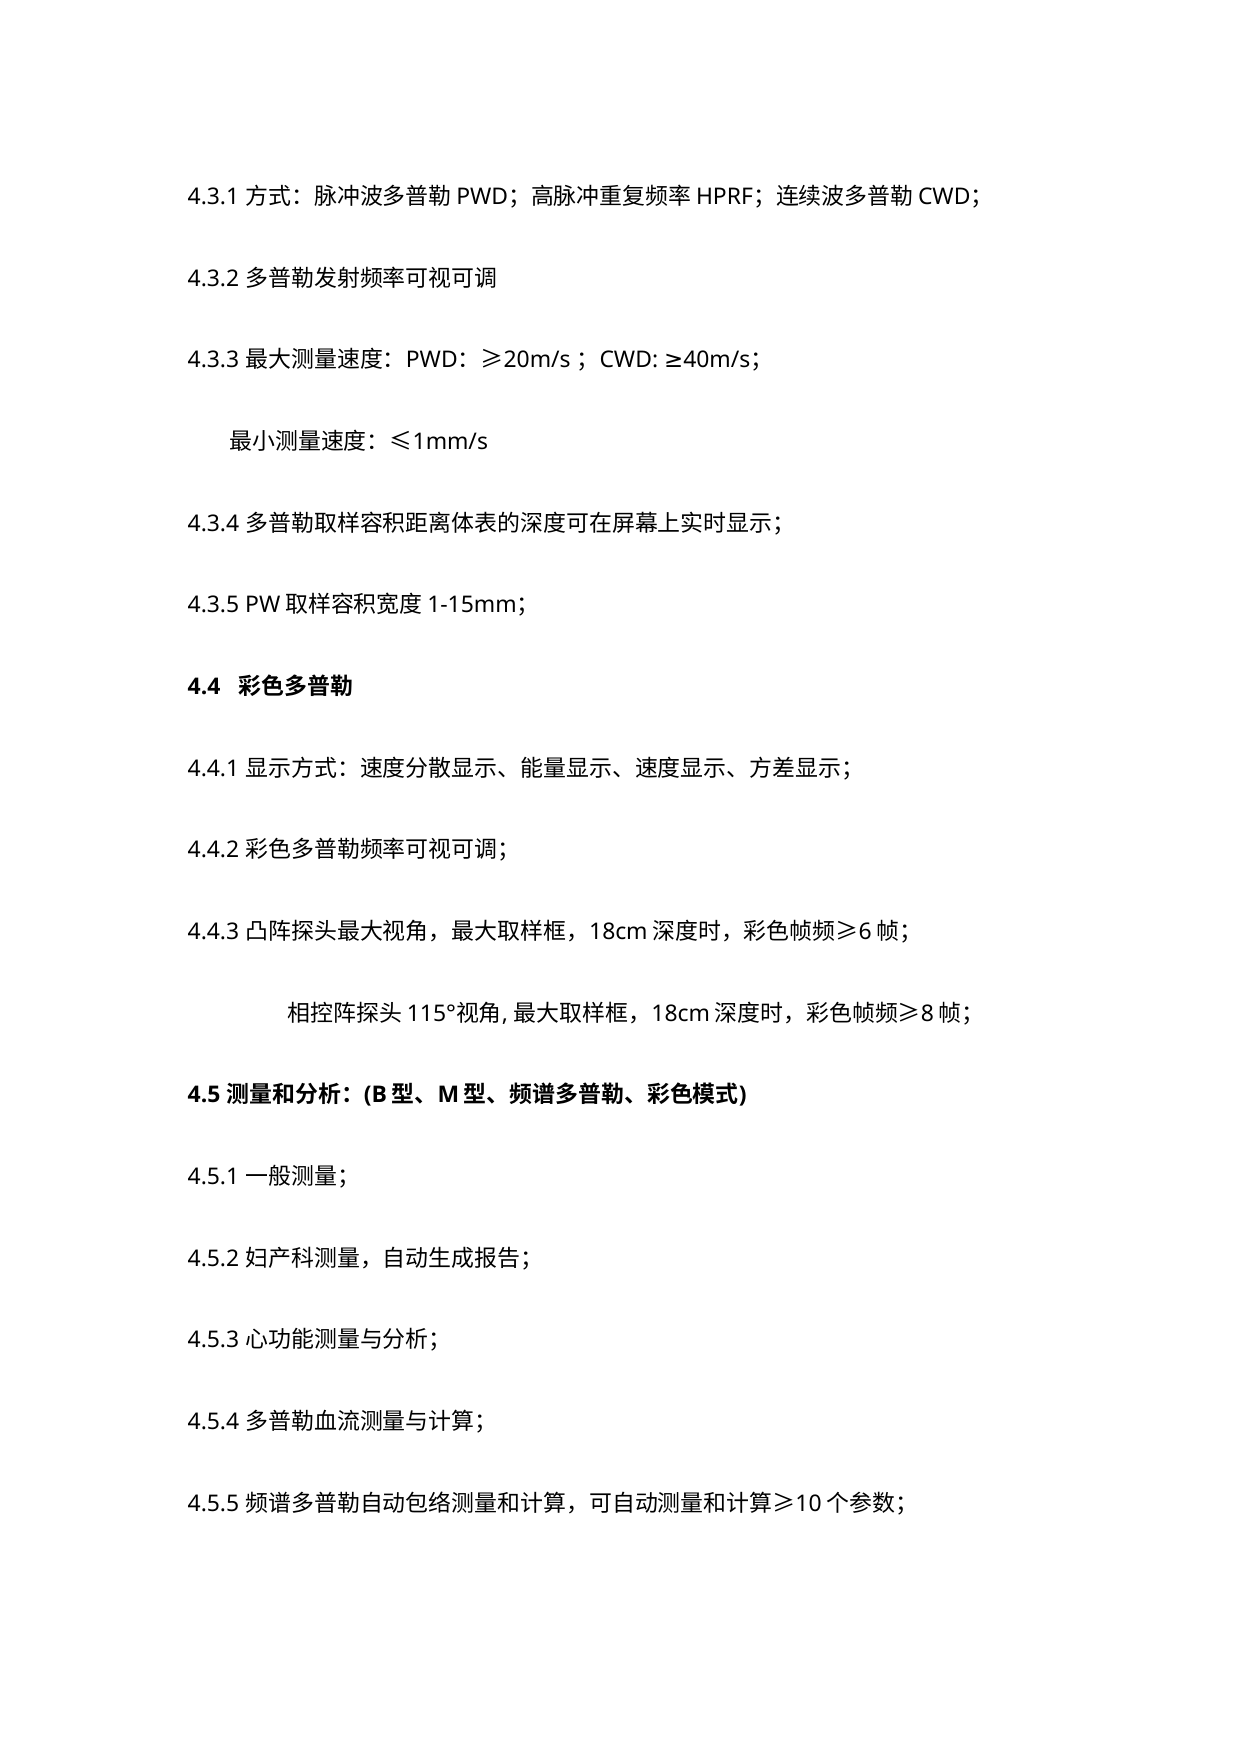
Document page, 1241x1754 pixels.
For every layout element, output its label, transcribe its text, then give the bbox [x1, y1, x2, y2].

text 4.5.3 心功能测量与分析； [187, 1305, 1053, 1370]
text 4.4.3 凸阵探头最大视角，最大取样框，18cm深度时，彩色帧频≥6帧； [187, 897, 1053, 962]
text 4.4.1 显示方式：速度分散显示、能量显示、速度显示、方差显示； [187, 734, 1053, 799]
text 4.5.5 频谱多普勒自动包络测量和计算，可自动测量和计算≥10个参数； [187, 1469, 1053, 1534]
text 4.4.2 彩色多普勒频率可视可调； [187, 815, 1053, 880]
text 4.5.2 妇产科测量，自动生成报告； [187, 1224, 1053, 1289]
text 最小测量速度：≤1mm/s [187, 407, 1053, 472]
text 4.3.3 最大测量速度：PWD：≥20m/s ；CWD: ≥40m/s； [187, 325, 1053, 390]
text 4.5 测量和分析：(B型、M型、频谱多普勒、彩色模式) [187, 1060, 1053, 1125]
text 4.3.4 多普勒取样容积距离体表的深度可在屏幕上实时显示； [187, 489, 1053, 554]
text 4.5.4 多普勒血流测量与计算； [187, 1387, 1053, 1452]
text 4.5.1 一般测量； [187, 1142, 1053, 1207]
text 4.3.1 方式：脉冲波多普勒PWD；高脉冲重复频率HPRF；连续波多普勒CWD； [187, 162, 1053, 227]
text 4.3.2 多普勒发射频率可视可调 [187, 244, 1053, 309]
text 4.3.5 PW取样容积宽度1-15mm； [187, 570, 1053, 635]
text 4.4 彩色多普勒 [187, 652, 1053, 717]
text 相控阵探头115°视角, 最大取样框，18cm深度时，彩色帧频≥8帧； [187, 979, 1053, 1044]
